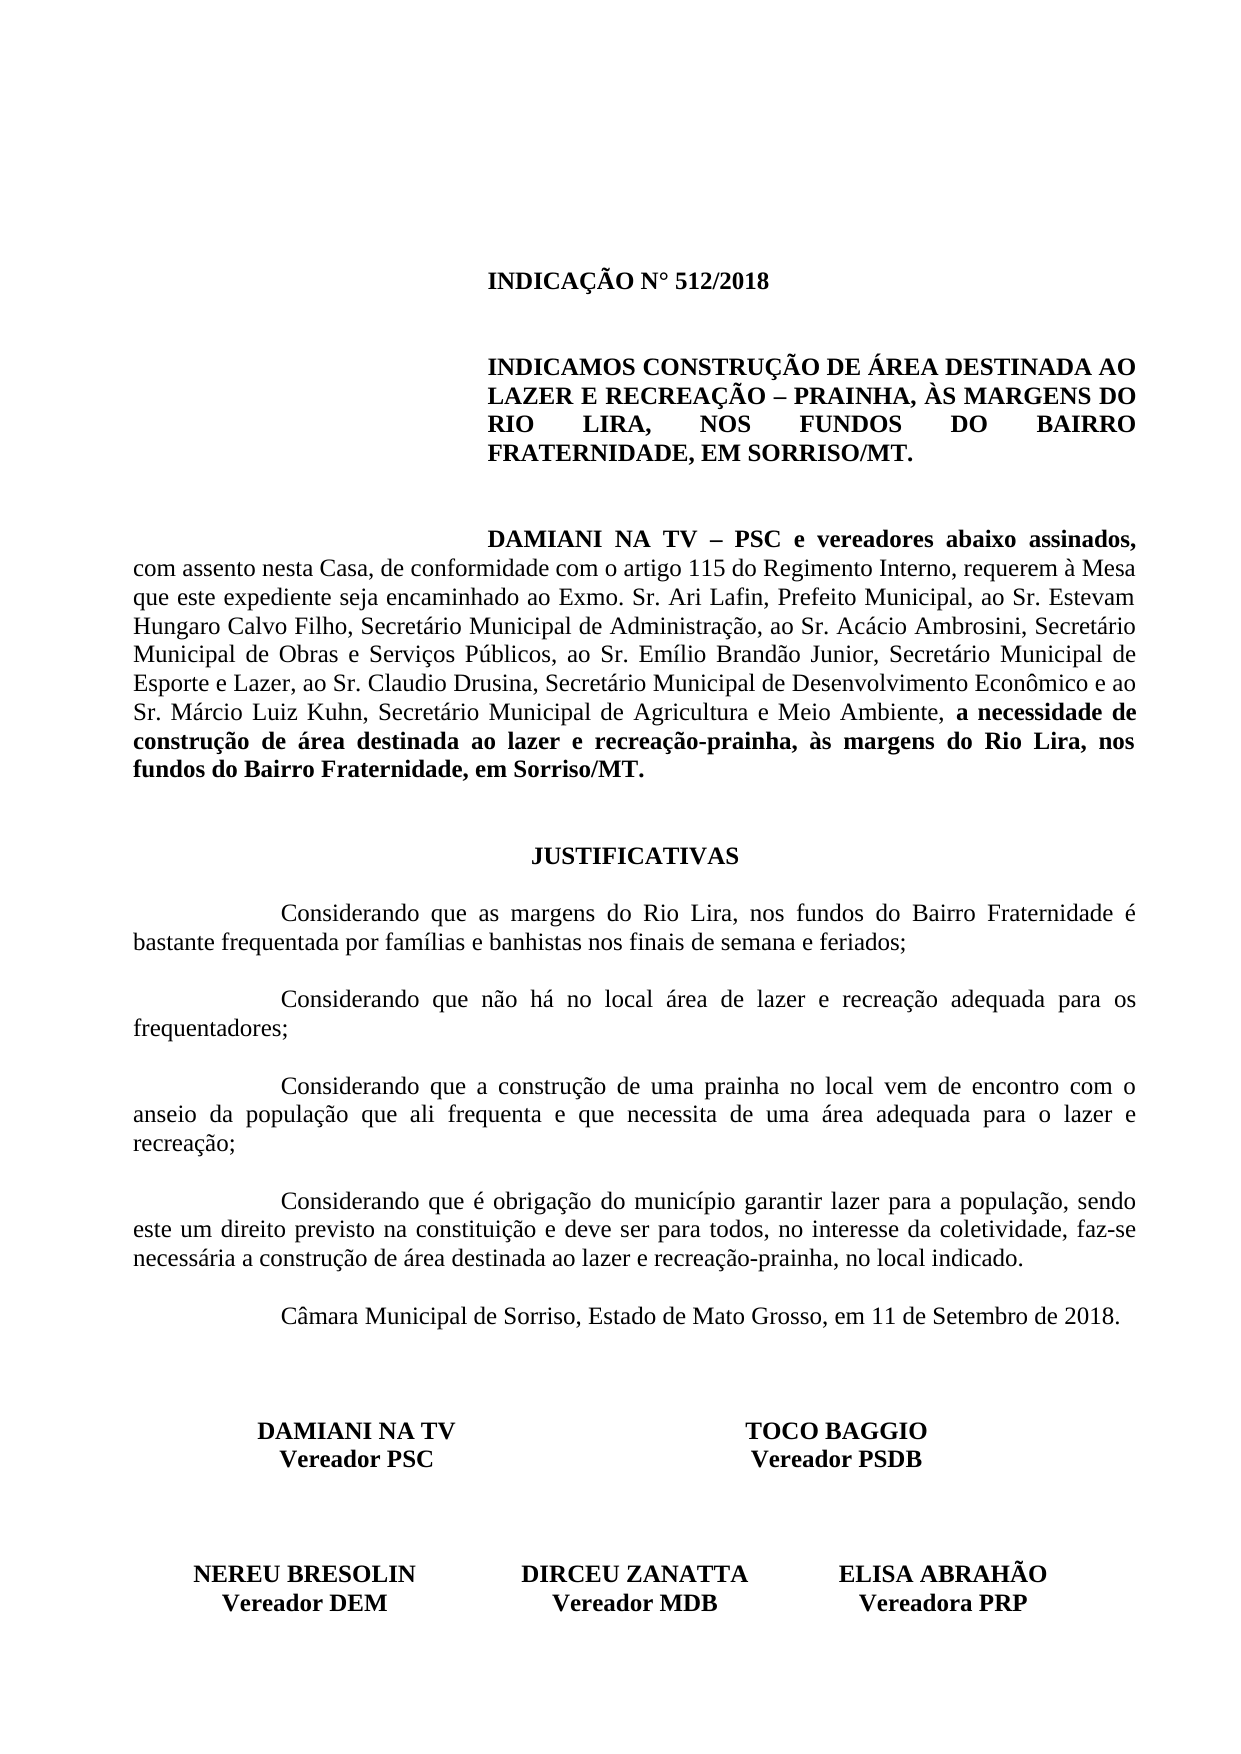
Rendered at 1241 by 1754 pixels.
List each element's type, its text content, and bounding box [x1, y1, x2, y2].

text Considerando que é obrigação do município garantir lazer para a população, sendo este um direito previsto na constituição e deve ser para todos, no interesse da coletividade, faz-se necessária a construção de área destinada ao lazer e recreação-prainha, no local indicado. [133, 1186, 1137, 1272]
text INDICAMOS CONSTRUÇÃO DE ÁREA DESTINADA AO LAZER E RECREAÇÃO – PRAINHA, ÀS MARGENS DO RIO LIRA, NOS FUNDOS DO BAIRRO FRATERNIDADE, EM SORRISO/MT. [487, 352, 1137, 467]
table_header NEREU BRESOLIN Vereador DEM [133, 1560, 476, 1624]
text Considerando que as margens do Rio Lira, nos fundos do Bairro Fraternidade é bastante frequentada por famílias e banhistas nos finais de semana e feriados; [133, 898, 1137, 956]
table_header DAMIANI NA TV Vereador PSC [133, 1416, 580, 1473]
text Considerando que a construção de uma prainha no local vem de encontro com o anseio da população que ali frequenta e que necessita de uma área adequada para o lazer e recreação; [133, 1071, 1137, 1157]
table_header TOCO BAGGIO Vereador PSDB [580, 1416, 1093, 1473]
text INDICAÇÃO N° 512/2018 [487, 266, 1137, 294]
text DAMIANI NA TV – PSC e vereadores abaixo assinados, com assento nesta Casa, de conformidade com o artigo 115 do Regimento Interno, requerem à Mesa que este expediente seja encaminhado ao Exmo. Sr. Ari Lafin, Prefeito Municipal, ao Sr. Estevam Hungaro Calvo Filho, Secretário Municipal de Administração, ao Sr. Acácio Ambrosini, Secretário Municipal de Obras e Serviços Públicos, ao Sr. Emílio Brandão Junior, Secretário Municipal de Esporte e Lazer, ao Sr. Claudio Drusina, Secretário Municipal de Desenvolvimento Econômico e ao Sr. Márcio Luiz Kuhn, Secretário Municipal de Agricultura e Meio Ambiente, a necessidade de construção de área destinada ao lazer e recreação-prainha, às margens do Rio Lira, nos fundos do Bairro Fraternidade, em Sorriso/MT. [133, 524, 1137, 783]
text Câmara Municipal de Sorriso, Estado de Mato Grosso, em 11 de Setembro de 2018. [133, 1301, 1137, 1329]
table_header ELISA ABRAHÃO Vereadora PRP [793, 1560, 1093, 1624]
text Considerando que não há no local área de lazer e recreação adequada para os frequentadores; [133, 984, 1137, 1042]
table_header DIRCEU ZANATTA Vereador MDB [476, 1560, 793, 1624]
text JUSTIFICATIVAS [133, 841, 1137, 869]
